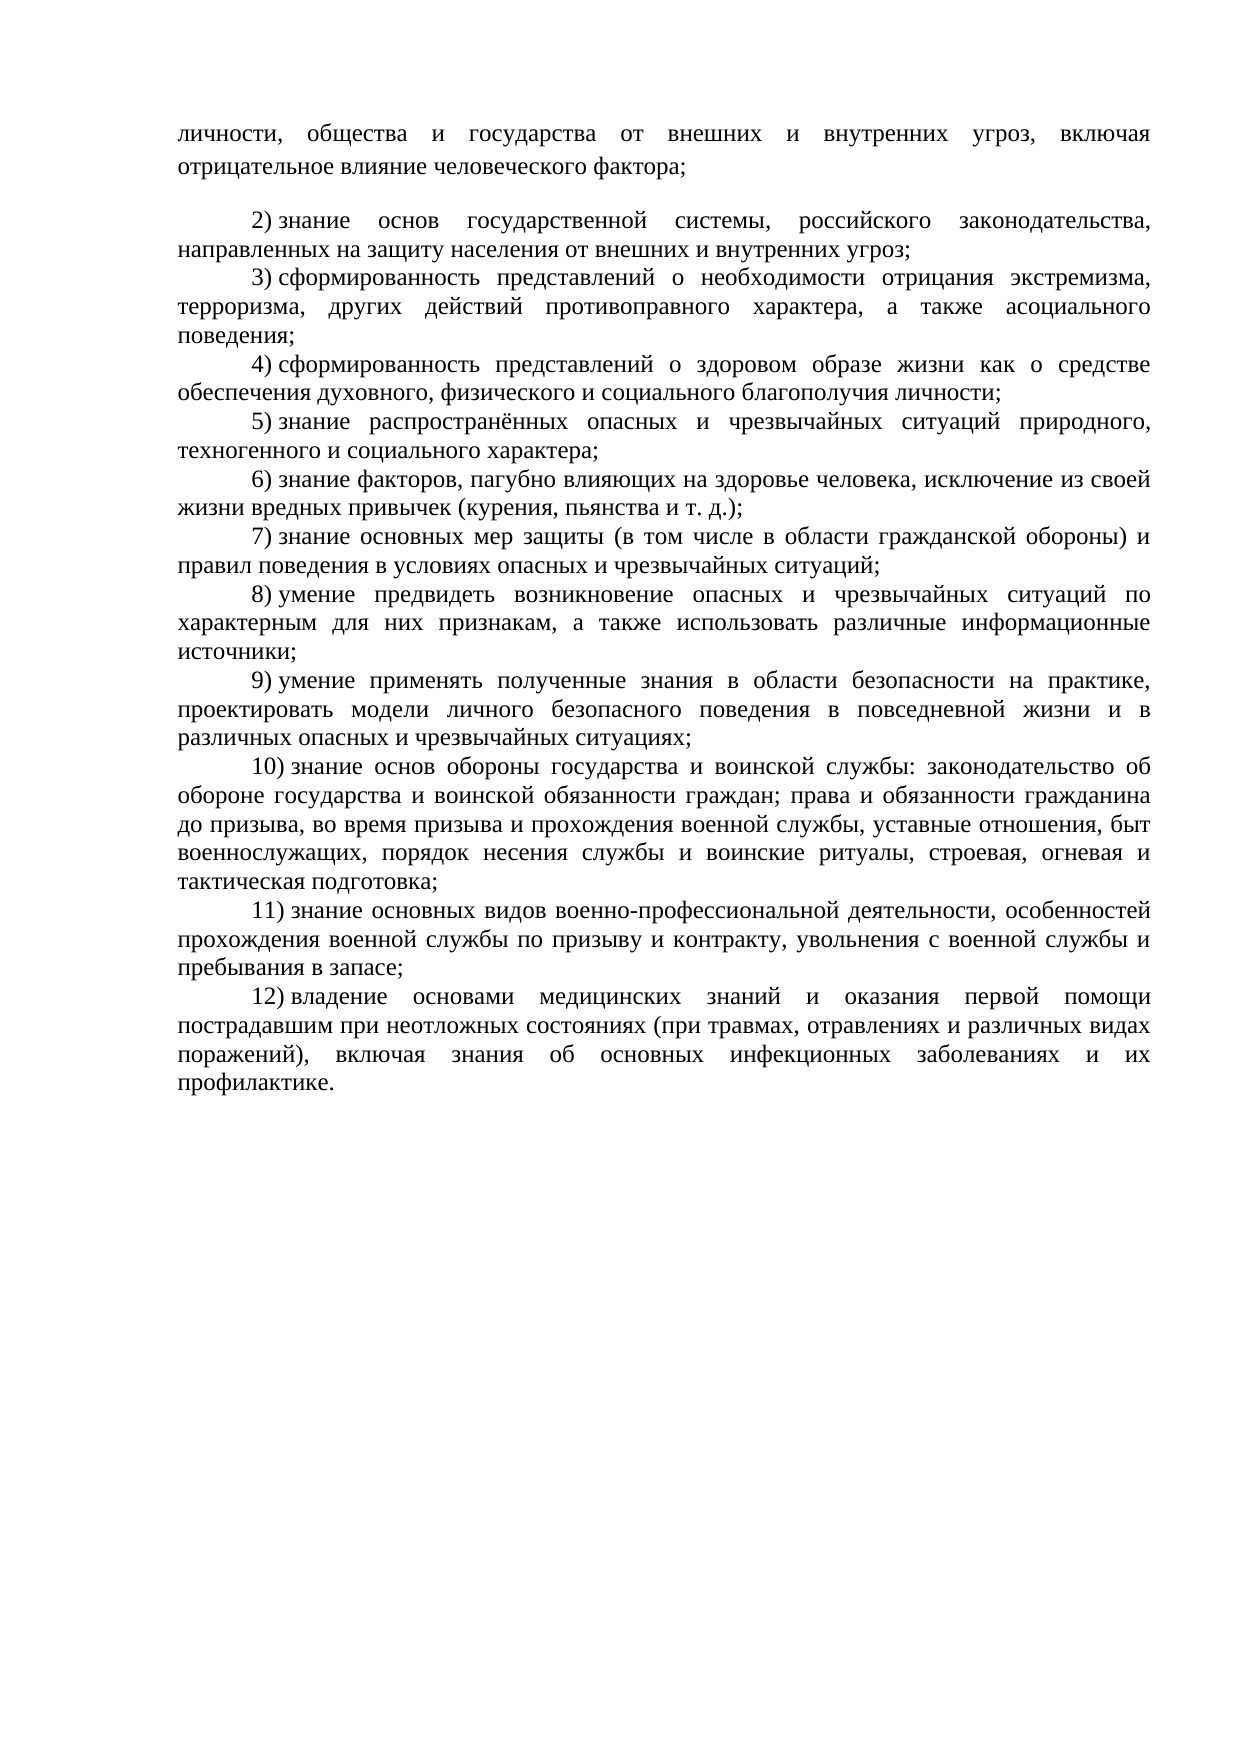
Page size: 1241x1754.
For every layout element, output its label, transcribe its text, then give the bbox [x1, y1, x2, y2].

text 5) знание распространённых опасных и чрезвычайных ситуаций природного, техногенного и социального характера; [177, 406, 1152, 464]
text 8) умение предвидеть возникновение опасных и чрезвычайных ситуаций по характерным для них признакам, а также использовать различные информационные источники; [177, 579, 1152, 665]
text 3) сформированность представлений о необходимости отрицания экстремизма, терроризма, других действий противоправного характера, а также асоциального поведения; [177, 262, 1152, 349]
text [177, 118, 1152, 180]
text 9) умение применять полученные знания в области безопасности на практике, проектировать модели личного безопасного поведения в повседневной жизни и в различных опасных и чрезвычайных ситуациях; [177, 665, 1152, 751]
text 11) знание основных видов военно-профессиональной деятельности, особенностей прохождения военной службы по призыву и контракту, увольнения с военной службы и пребывания в запасе; [177, 895, 1152, 981]
text 4) сформированность представлений о здоровом образе жизни как о средстве обеспечения духовного, физического и социального благополучия личности; [177, 349, 1152, 406]
text 2) знание основ государственной системы, российского законодательства, направленных на защиту населения от внешних и внутренних угроз; [177, 205, 1152, 262]
text 10) знание основ обороны государства и воинской службы: законодательство об обороне государства и воинской обязанности граждан; права и обязанности гражданина до призыва, во время призыва и прохождения военной службы, уставные отношения, быт военнослужащих, порядок несения службы и воинские ритуалы, строевая, огневая и тактическая подготовка; [177, 751, 1152, 895]
text 7) знание основных мер защиты (в том числе в области гражданской обороны) и правил поведения в условиях опасных и чрезвычайных ситуаций; [177, 521, 1152, 579]
text 6) знание факторов, пагубно влияющих на здоровье человека, исключение из своей жизни вредных привычек (курения, пьянства и т. д.); [177, 464, 1152, 521]
text 12) владение основами медицинских знаний и оказания первой помощи пострадавшим при неотложных состояниях (при травмах, отравлениях и различных видах поражений), включая знания об основных инфекционных заболеваниях и их профилактике. [177, 981, 1152, 1096]
